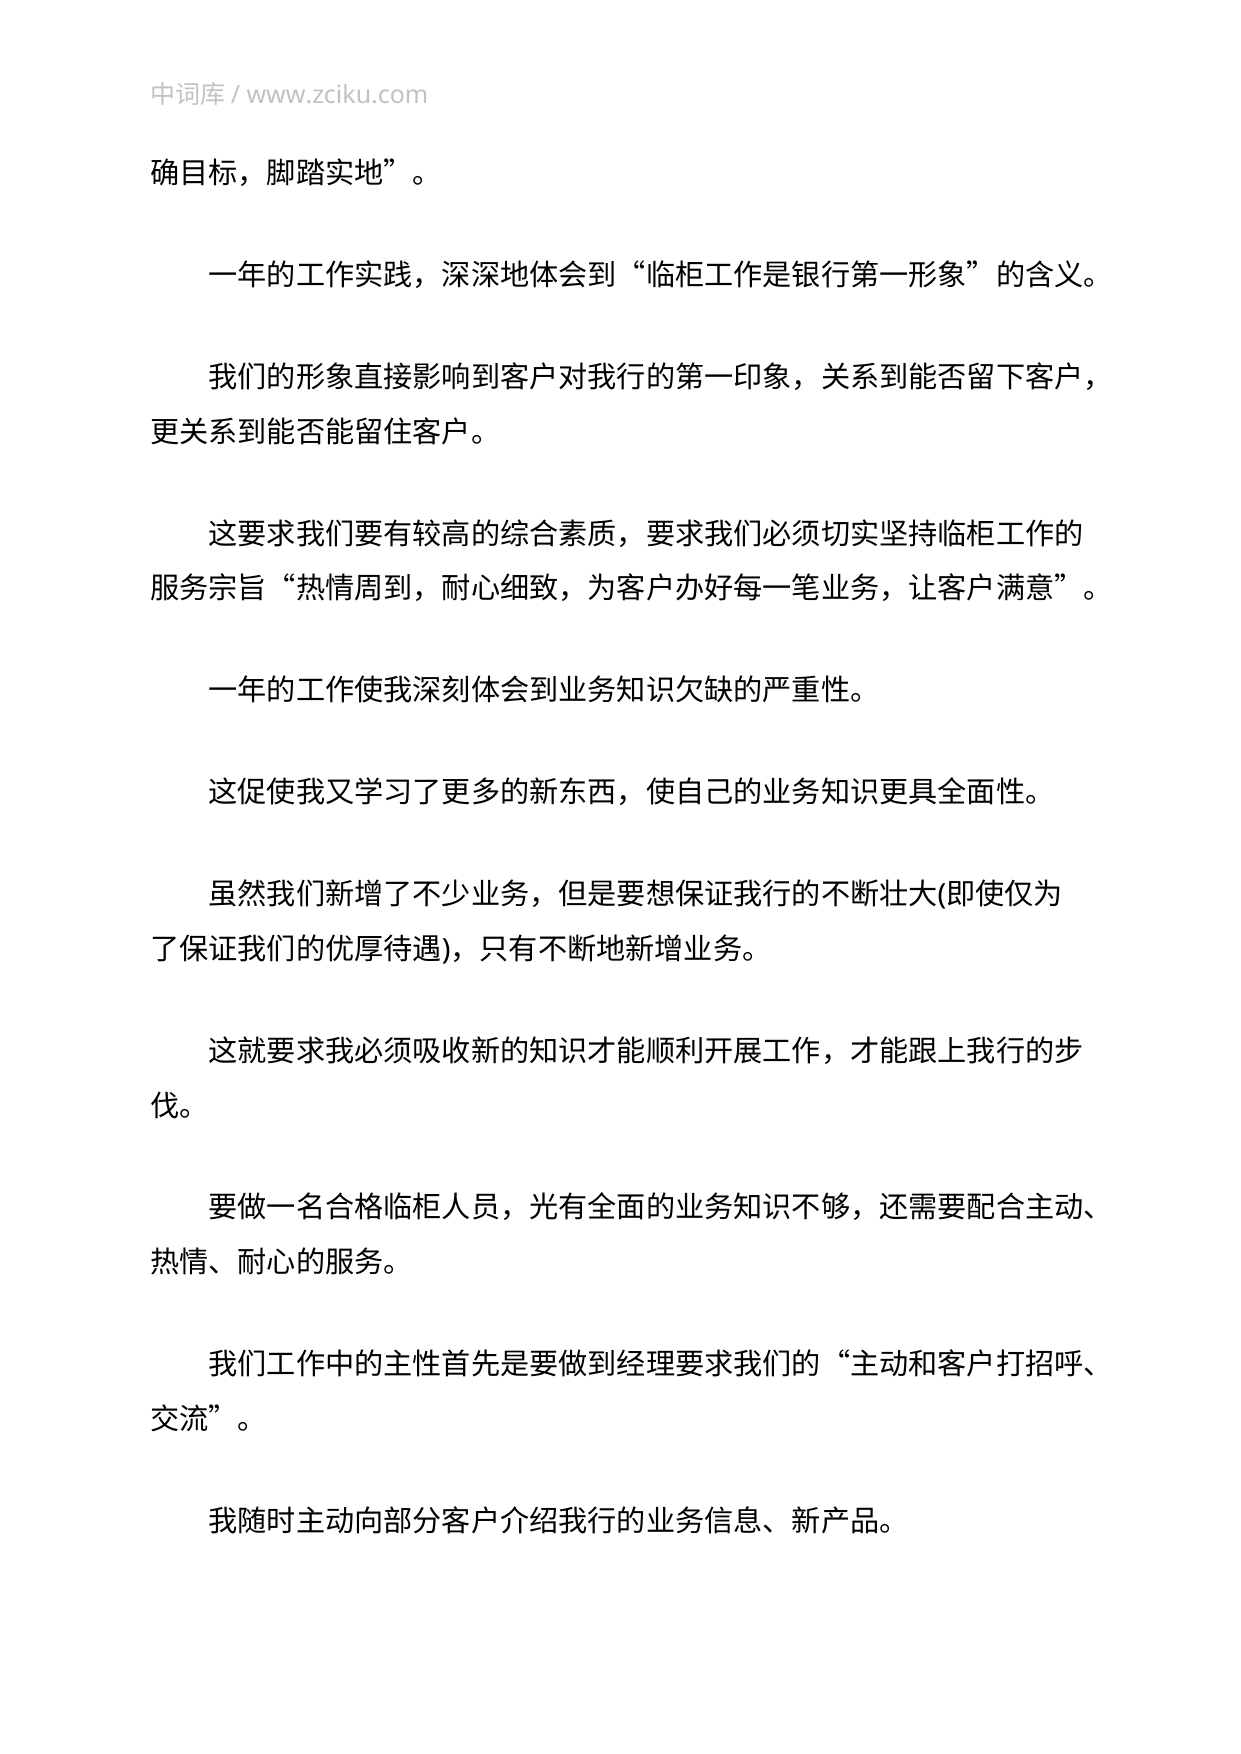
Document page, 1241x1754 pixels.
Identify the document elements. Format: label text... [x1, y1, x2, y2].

text 这促使我又学习了更多的新东西，使自己的业务知识更具全面性。 [150, 769, 1090, 811]
text 这要求我们要有较高的综合素质，要求我们必须切实坚持临柜工作的服务宗旨“热情周到，耐心细致，为客户办好每一笔业务，让客户满意”。 [150, 510, 1090, 607]
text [150, 150, 1090, 192]
text 一年的工作使我深刻体会到业务知识欠缺的严重性。 [150, 667, 1090, 709]
text 我们工作中的主性首先是要做到经理要求我们的“主动和客户打招呼、交流”。 [150, 1341, 1090, 1438]
text 这就要求我必须吸收新的知识才能顺利开展工作，才能跟上我行的步伐。 [150, 1027, 1090, 1124]
text 要做一名合格临柜人员，光有全面的业务知识不够，还需要配合主动、热情、耐心的服务。 [150, 1184, 1090, 1281]
text 虽然我们新增了不少业务，但是要想保证我行的不断壮大(即使仅为了保证我们的优厚待遇)，只有不断地新增业务。 [150, 870, 1090, 968]
text 我随时主动向部分客户介绍我行的业务信息、新产品。 [150, 1497, 1090, 1540]
text 我们的形象直接影响到客户对我行的第一印象，关系到能否留下客户，更关系到能否能留住客户。 [150, 353, 1090, 451]
text 一年的工作实践，深深地体会到“临柜工作是银行第一形象”的含义。 [150, 252, 1090, 294]
